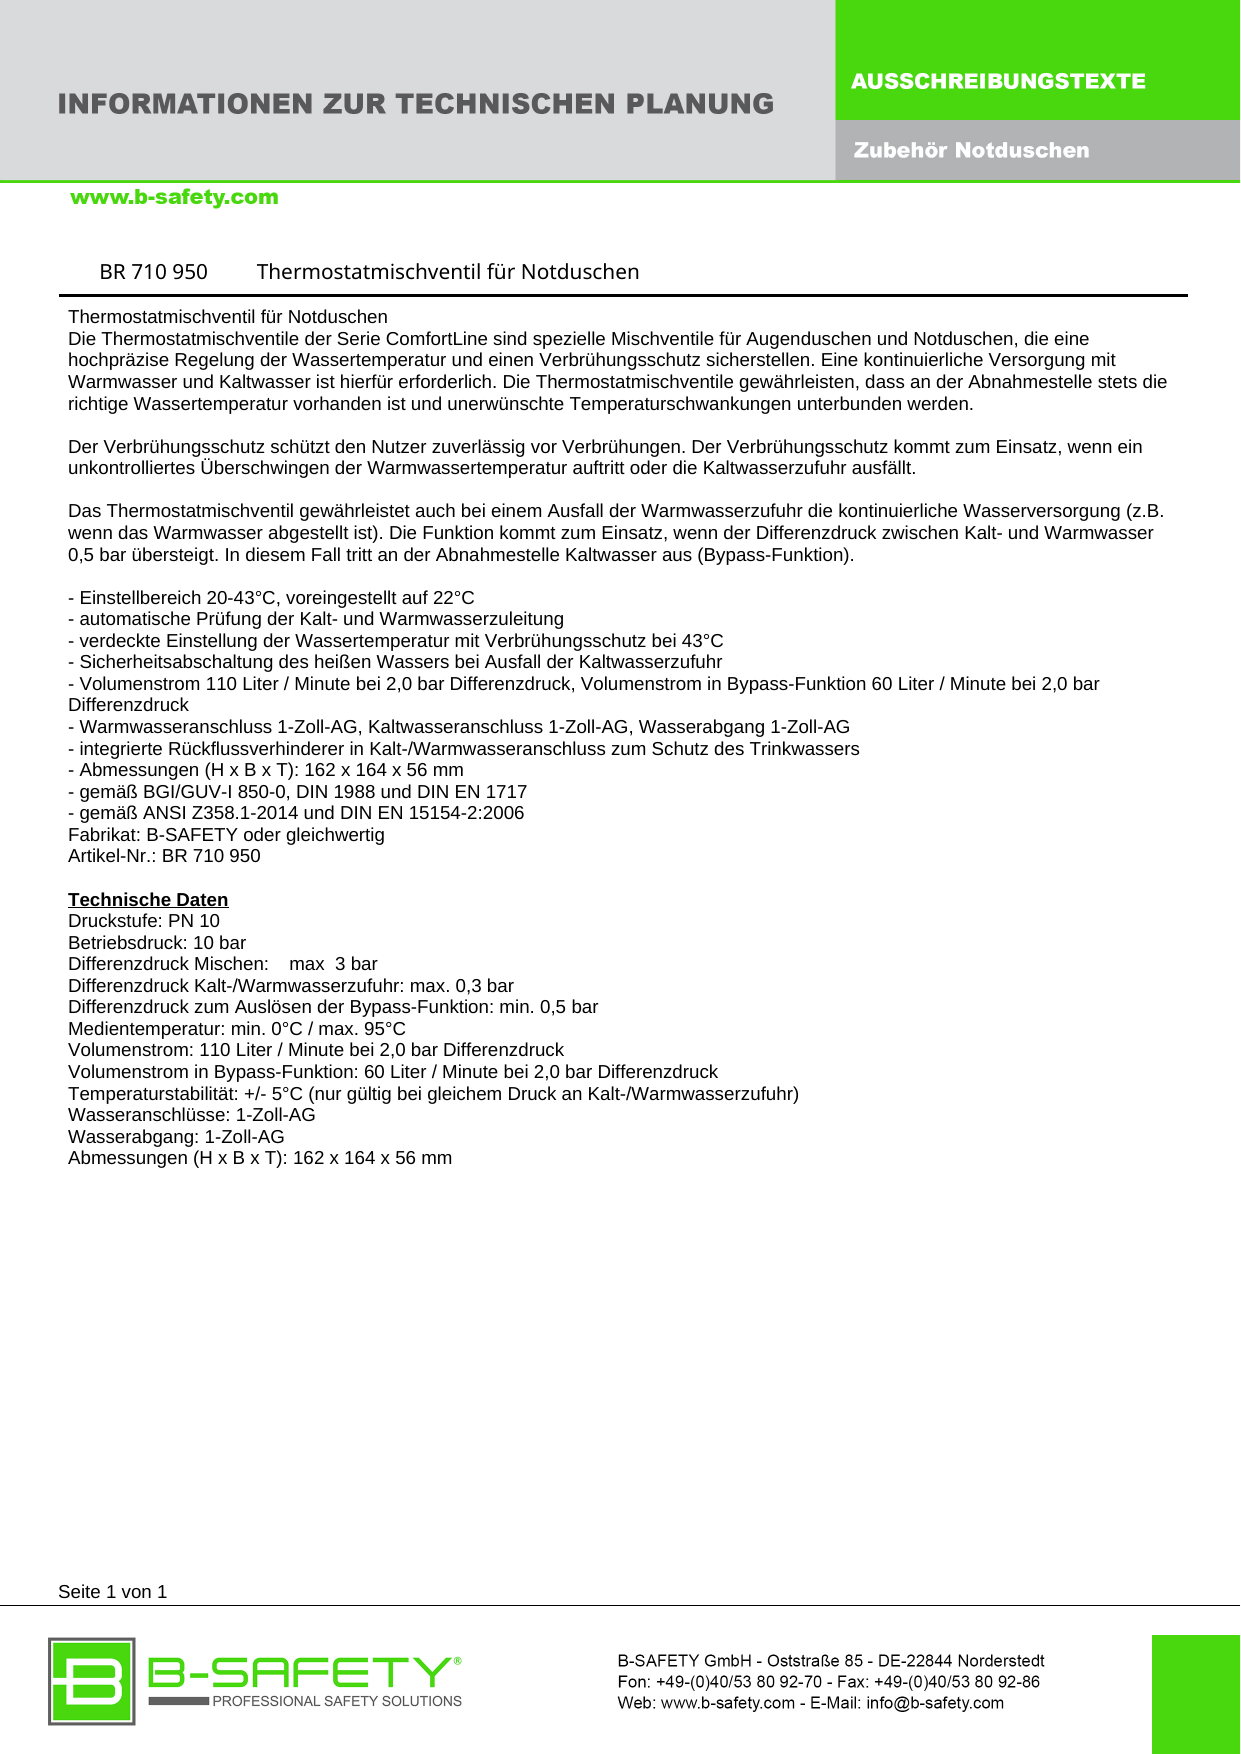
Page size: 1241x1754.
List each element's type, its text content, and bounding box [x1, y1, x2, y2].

picture [0, 1635, 1241, 1754]
table_header Thermostatmischventil für Notduschen [248, 248, 1188, 294]
picture [0, 0, 1241, 209]
table_header BR 710 950 [59, 248, 248, 294]
table_cell Thermostatmischventil für Notduschen Die Thermostatmischventile der Serie ComfortLine sind spezielle Mischventile für Augenduschen und Notduschen, die eine hochpräzise Regelung der Wassertemperatur und einen Verbrühungsschutz sicherstellen. Eine kontinuierliche Versorgung mit Warmwasser und Kaltwasser ist hierfür erforderlich. Die Thermostatmischventile gewährleisten, dass an der Abnahmestelle stets die richtige Wassertemperatur vorhanden ist und unerwünschte Temperaturschwankungen unterbunden werden. Der Verbrühungsschutz schützt den Nutzer zuverlässig vor Verbrühungen. Der Verbrühungsschutz kommt zum Einsatz, wenn ein unkontrolliertes Überschwingen der Warmwassertemperatur auftritt oder die Kaltwasserzufuhr ausfällt. Das Thermostatmischventil gewährleistet auch bei einem Ausfall der Warmwasserzufuhr die kontinuierliche Wasserversorgung (z.B. wenn das Warmwasser abgestellt ist). Die Funktion kommt zum Einsatz, wenn der Differenzdruck zwischen Kalt- und Warmwasser 0,5 bar übersteigt. In diesem Fall tritt an der Abnahmestelle Kaltwasser aus (Bypass-Funktion). - Einstellbereich 20-43°C, voreingestellt auf 22°C - automatische Prüfung der Kalt- und Warmwasserzuleitung - verdeckte Einstellung der Wassertemperatur mit Verbrühungsschutz bei 43°C - Sicherheitsabschaltung des heißen Wassers bei Ausfall der Kaltwasserzufuhr - Volumenstrom 110 Liter / Minute bei 2,0 bar Differenzdruck, Volumenstrom in Bypass-Funktion 60 Liter / Minute bei 2,0 bar Differenzdruck - Warmwasseranschluss 1-Zoll-AG, Kaltwasseranschluss 1-Zoll-AG, Wasserabgang 1-Zoll-AG - integrierte Rückflussverhinderer in Kalt-/Warmwasseranschluss zum Schutz des Trinkwassers - Abmessungen (H x B x T): 162 x 164 x 56 mm - gemäß BGI/GUV-I 850-0, DIN 1988 und DIN EN 1717 - gemäß ANSI Z358.1-2014 und DIN EN 15154-2:2006 Fabrikat: B-SAFETY oder gleichwertig Artikel-Nr.: BR 710 950 Technische Daten Druckstufe: PN 10 Betriebsdruck: 10 bar Differenzdruck Mischen: max 3 bar Differenzdruck Kalt-/Warmwasserzufuhr: max. 0,3 bar Differenzdruck zum Auslösen der Bypass-Funktion: min. 0,5 bar Medientemperatur: min. 0°C / max. 95°C Volumenstrom: 110 Liter / Minute bei 2,0 bar Differenzdruck Volumenstrom in Bypass-Funktion: 60 Liter / Minute bei 2,0 bar Differenzdruck Temperaturstabilität: +/- 5°C (nur gültig bei gleichem Druck an Kalt-/Warmwasserzufuhr) Wasseranschlüsse: 1-Zoll-AG Wasserabgang: 1-Zoll-AG Abmessungen (H x B x T): 162 x 164 x 56 mm [59, 297, 1188, 1177]
